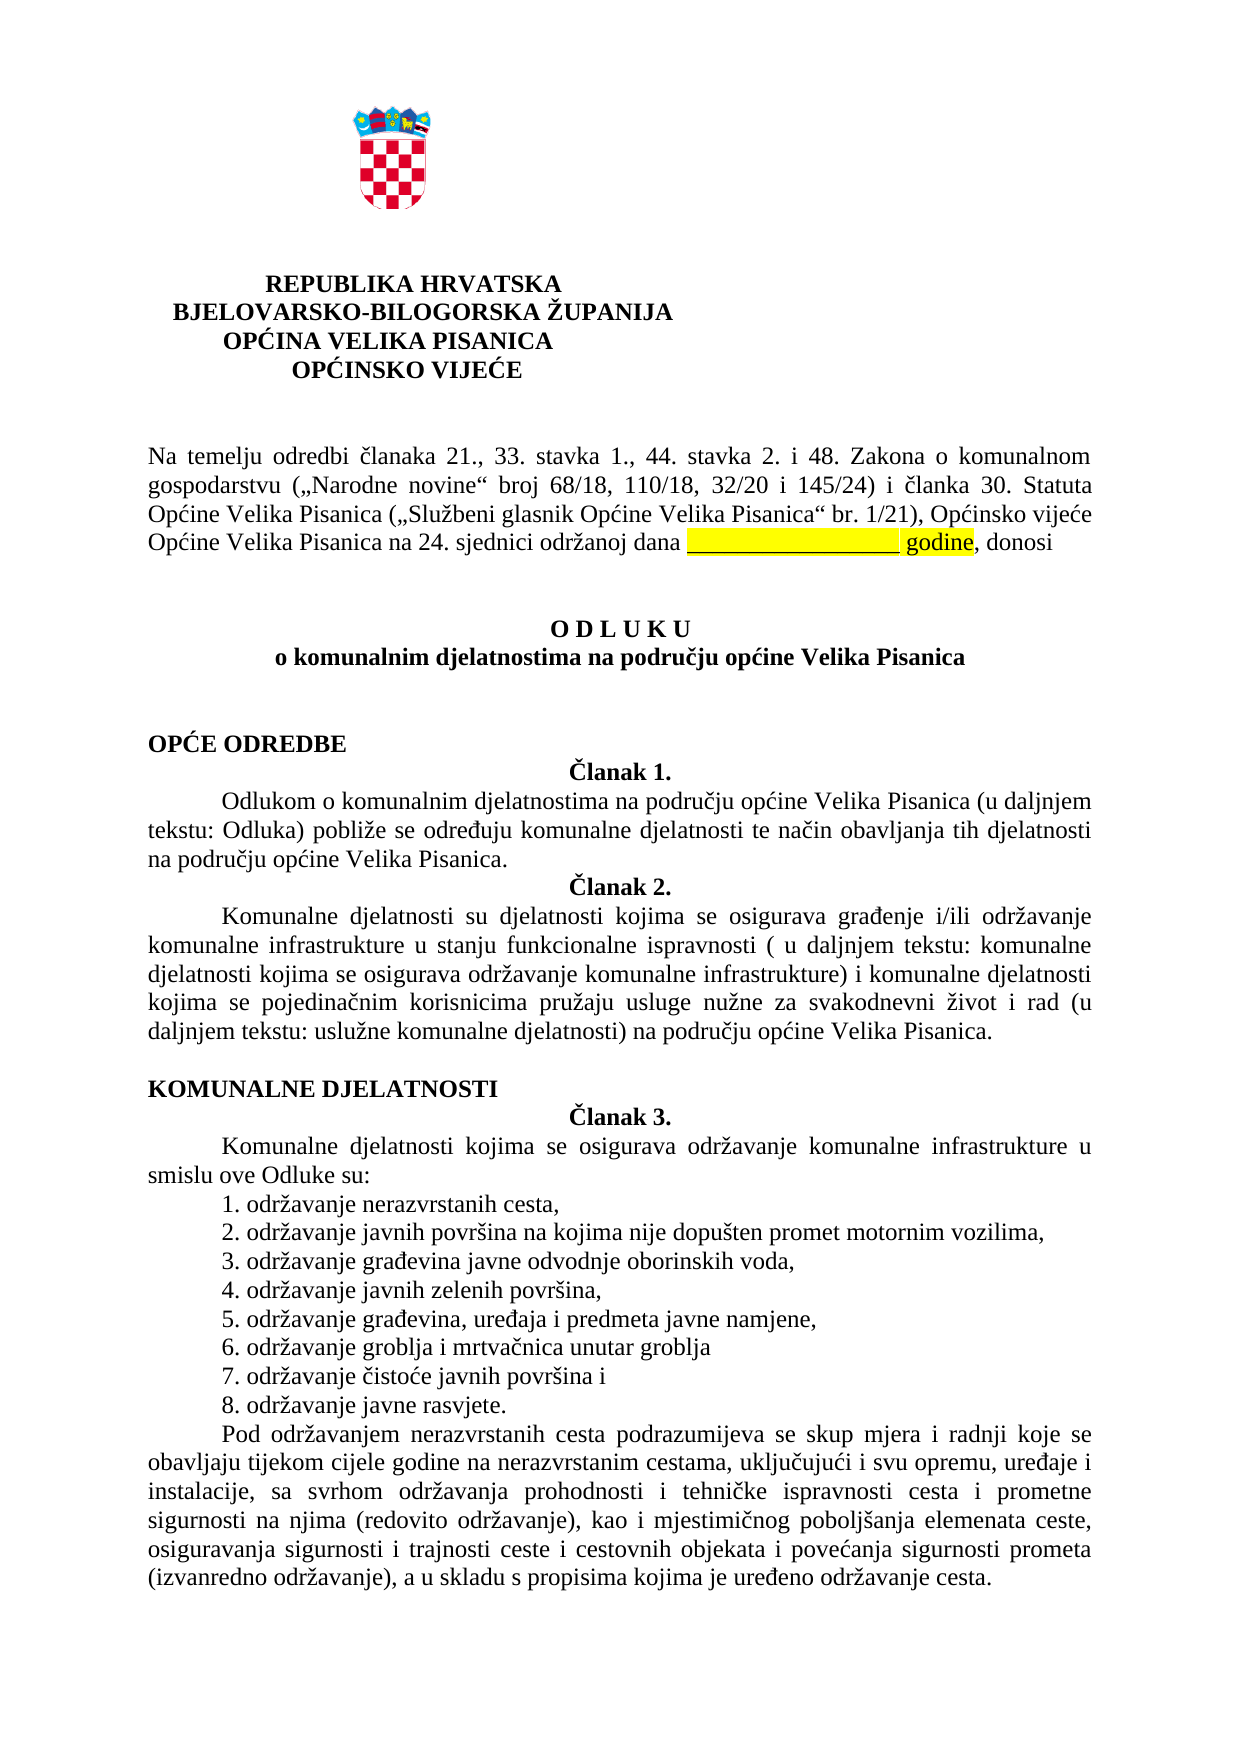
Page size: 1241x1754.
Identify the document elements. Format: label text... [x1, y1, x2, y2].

text KOMUNALNE DJELATNOSTI [148, 1074, 1093, 1102]
text Članak 3. [148, 1102, 1093, 1131]
text 2. održavanje javnih površina na kojima nije dopušten promet motornim vozilima, [148, 1217, 1093, 1246]
text Na temelju odredbi članaka 21., 33. stavka 1., 44. stavka 2. i 48. Zakona o komunalnom gospodarstvu („Narodne novine“ broj 68/18, 110/18, 32/20 i 145/24) i članka 30. Statuta Općine Velika Pisanica („Službeni glasnik Općine Velika Pisanica“ br. 1/21), Općinsko vijeće Općine Velika Pisanica na 24. sjednici održanoj dana _________________ godine, donosi [148, 441, 1093, 556]
text 5. održavanje građevina, uređaja i predmeta javne namjene, [148, 1304, 1093, 1332]
text Komunalne djelatnosti su djelatnosti kojima se osigurava građenje i/ili održavanje komunalne infrastrukture u stanju funkcionalne ispravnosti ( u daljnjem tekstu: komunalne djelatnosti kojima se osigurava održavanje komunalne infrastrukture) i komunalne djelatnosti kojima se pojedinačnim korisnicima pružaju usluge nužne za svakodnevni život i rad (u daljnjem tekstu: uslužne komunalne djelatnosti) na području općine Velika Pisanica. [148, 901, 1093, 1045]
text 6. održavanje groblja i mrtvačnica unutar groblja [148, 1332, 1093, 1361]
text 4. održavanje javnih zelenih površina, [148, 1275, 1093, 1304]
text REPUBLIKA HRVATSKA [148, 269, 1093, 297]
text 7. održavanje čistoće javnih površina i [148, 1361, 1093, 1390]
text Pod održavanjem nerazvrstanih cesta podrazumijeva se skup mjera i radnji koje se obavljaju tijekom cijele godine na nerazvrstanim cestama, uključujući i svu opremu, uređaje i instalacije, sa svrhom održavanja prohodnosti i tehničke ispravnosti cesta i prometne sigurnosti na njima (redovito održavanje), kao i mjestimičnog poboljšanja elemenata ceste, osiguravanja sigurnosti i trajnosti ceste i cestovnih objekata i povećanja sigurnosti prometa (izvanredno održavanje), a u skladu s propisima kojima je uređeno održavanje cesta. [148, 1419, 1093, 1591]
text Komunalne djelatnosti kojima se osigurava održavanje komunalne infrastrukture u smislu ove Odluke su: [148, 1131, 1093, 1189]
text BJELOVARSKO-BILOGORSKA ŽUPANIJA [148, 297, 1093, 326]
text 1. održavanje nerazvrstanih cesta, [148, 1189, 1093, 1217]
picture [352, 105, 431, 209]
text OPĆINSKO VIJEĆE [148, 355, 1093, 384]
text Članak 1. [148, 757, 1093, 786]
text Članak 2. [148, 872, 1093, 901]
text o komunalnim djelatnostima na području općine Velika Pisanica [148, 642, 1093, 671]
text 3. održavanje građevina javne odvodnje oborinskih voda, [148, 1246, 1093, 1275]
text OPĆINA VELIKA PISANICA [148, 326, 1093, 355]
text 8. održavanje javne rasvjete. [148, 1390, 1093, 1419]
text OPĆE ODREDBE [148, 729, 1093, 757]
text Odlukom o komunalnim djelatnostima na području općine Velika Pisanica (u daljnjem tekstu: Odluka) pobliže se određuju komunalne djelatnosti te način obavljanja tih djelatnosti na području općine Velika Pisanica. [148, 786, 1093, 872]
text O D L U K U [148, 614, 1093, 642]
